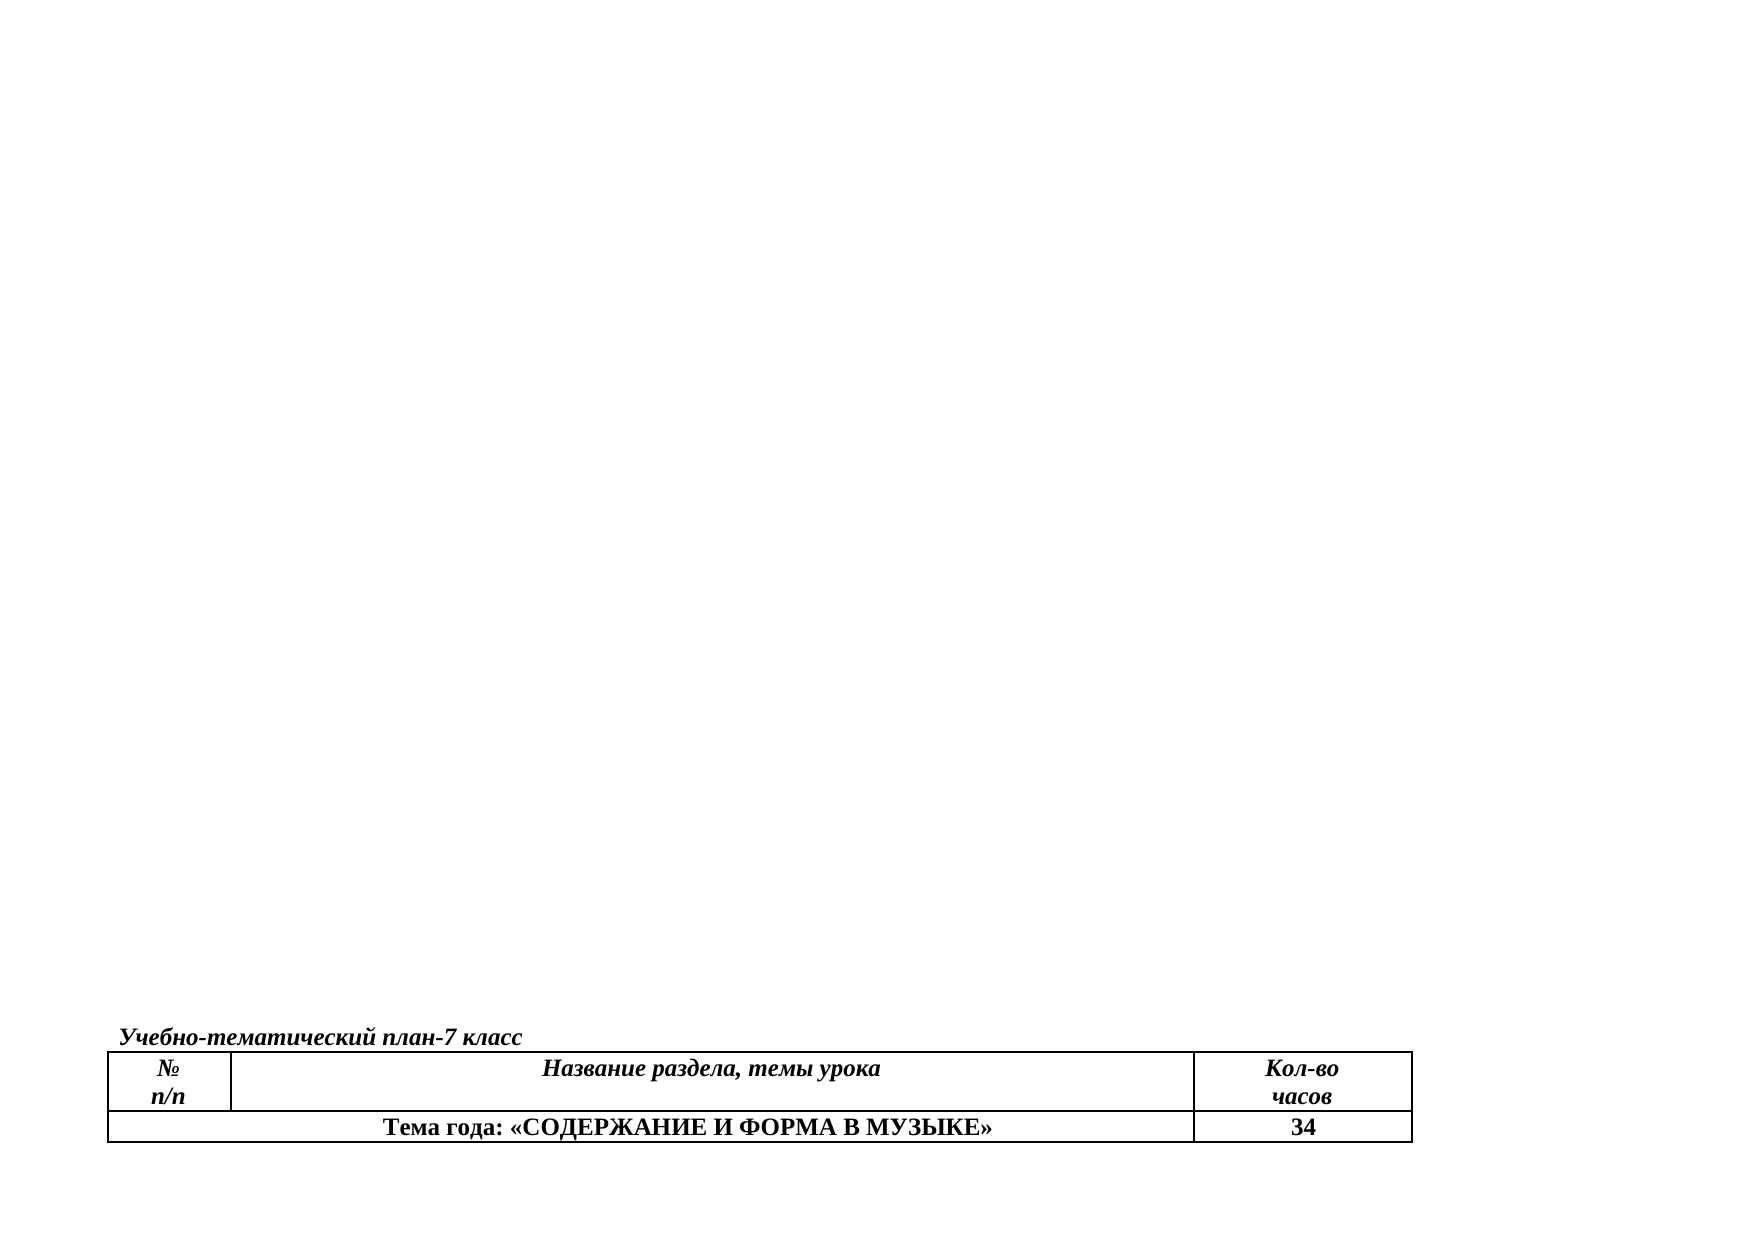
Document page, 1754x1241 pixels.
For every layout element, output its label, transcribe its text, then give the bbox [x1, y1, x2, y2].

table_cell 34 [1195, 1112, 1411, 1141]
text Учебно-тематический план-7 класс [118, 1022, 1636, 1051]
table_header Название раздела, темы урока [232, 1053, 1193, 1110]
table_cell Тема года: «СОДЕРЖАНИЕ И ФОРМА В МУЗЫКЕ» [109, 1112, 1193, 1141]
table_header № п/п [109, 1053, 230, 1110]
table_header Кол-во часов [1195, 1053, 1411, 1110]
